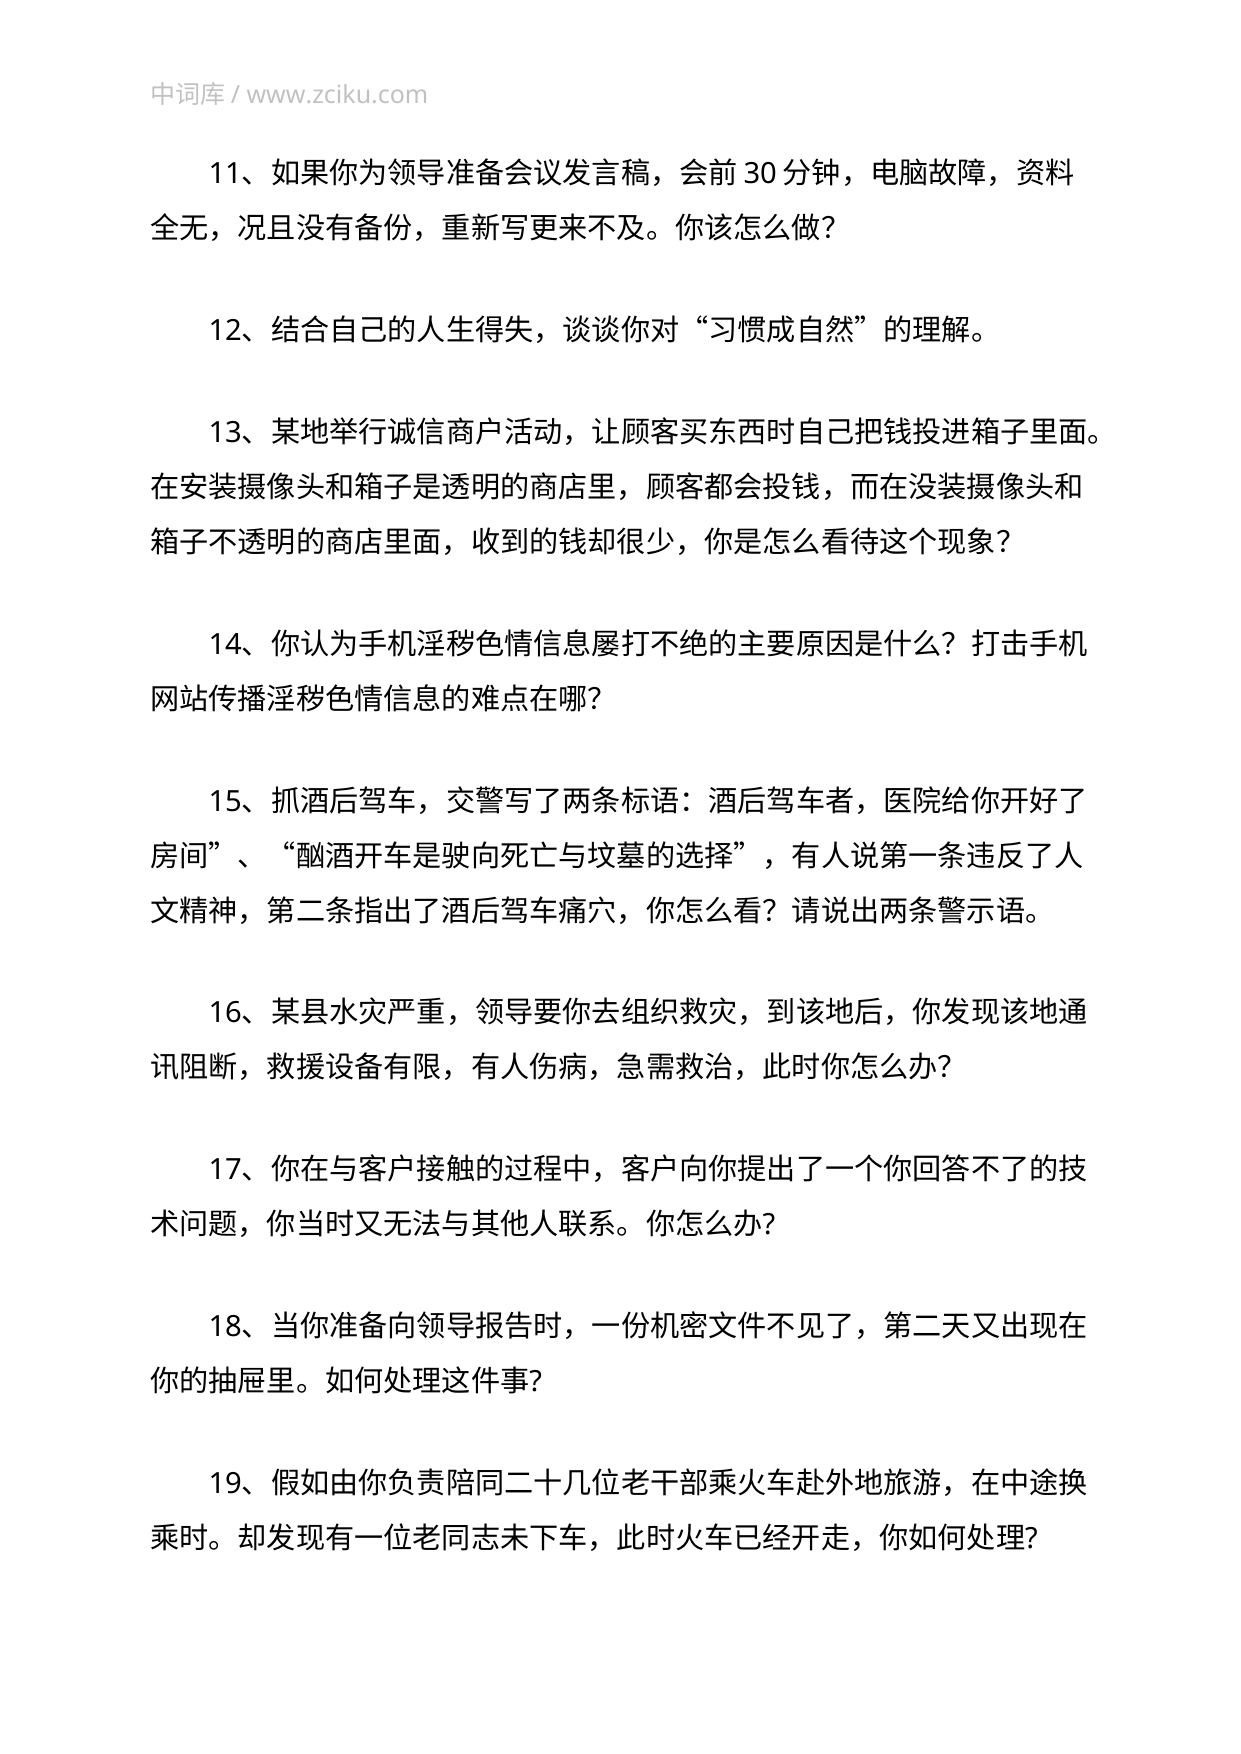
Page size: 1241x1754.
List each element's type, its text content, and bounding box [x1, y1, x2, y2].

text 17、你在与客户接触的过程中，客户向你提出了一个你回答不了的技术问题，你当时又无法与其他人联系。你怎么办? [150, 1146, 1090, 1243]
text 15、抓酒后驾车，交警写了两条标语：酒后驾车者，医院给你开好了房间”、“酗酒开车是驶向死亡与坟墓的选择”，有人说第一条违反了人文精神，第二条指出了酒后驾车痛穴，你怎么看？请说出两条警示语。 [150, 777, 1090, 929]
text 13、某地举行诚信商户活动，让顾客买东西时自己把钱投进箱子里面。在安装摄像头和箱子是透明的商店里，顾客都会投钱，而在没装摄像头和箱子不透明的商店里面，收到的钱却很少，你是怎么看待这个现象？ [150, 409, 1090, 561]
text 18、当你准备向领导报告时，一份机密文件不见了，第二天又出现在你的抽屉里。如何处理这件事? [150, 1303, 1090, 1400]
text 16、某县水灾严重，领导要你去组织救灾，到该地后，你发现该地通讯阻断，救援设备有限，有人伤病，急需救治，此时你怎么办？ [150, 989, 1090, 1086]
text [150, 1459, 1090, 1557]
text 14、你认为手机淫秽色情信息屡打不绝的主要原因是什么？打击手机网站传播淫秽色情信息的难点在哪？ [150, 620, 1090, 718]
text 12、结合自己的人生得失，谈谈你对“习惯成自然”的理解。 [150, 307, 1090, 349]
text 11、如果你为领导准备会议发言稿，会前30分钟，电脑故障，资料全无，况且没有备份，重新写更来不及。你该怎么做？ [150, 150, 1090, 247]
